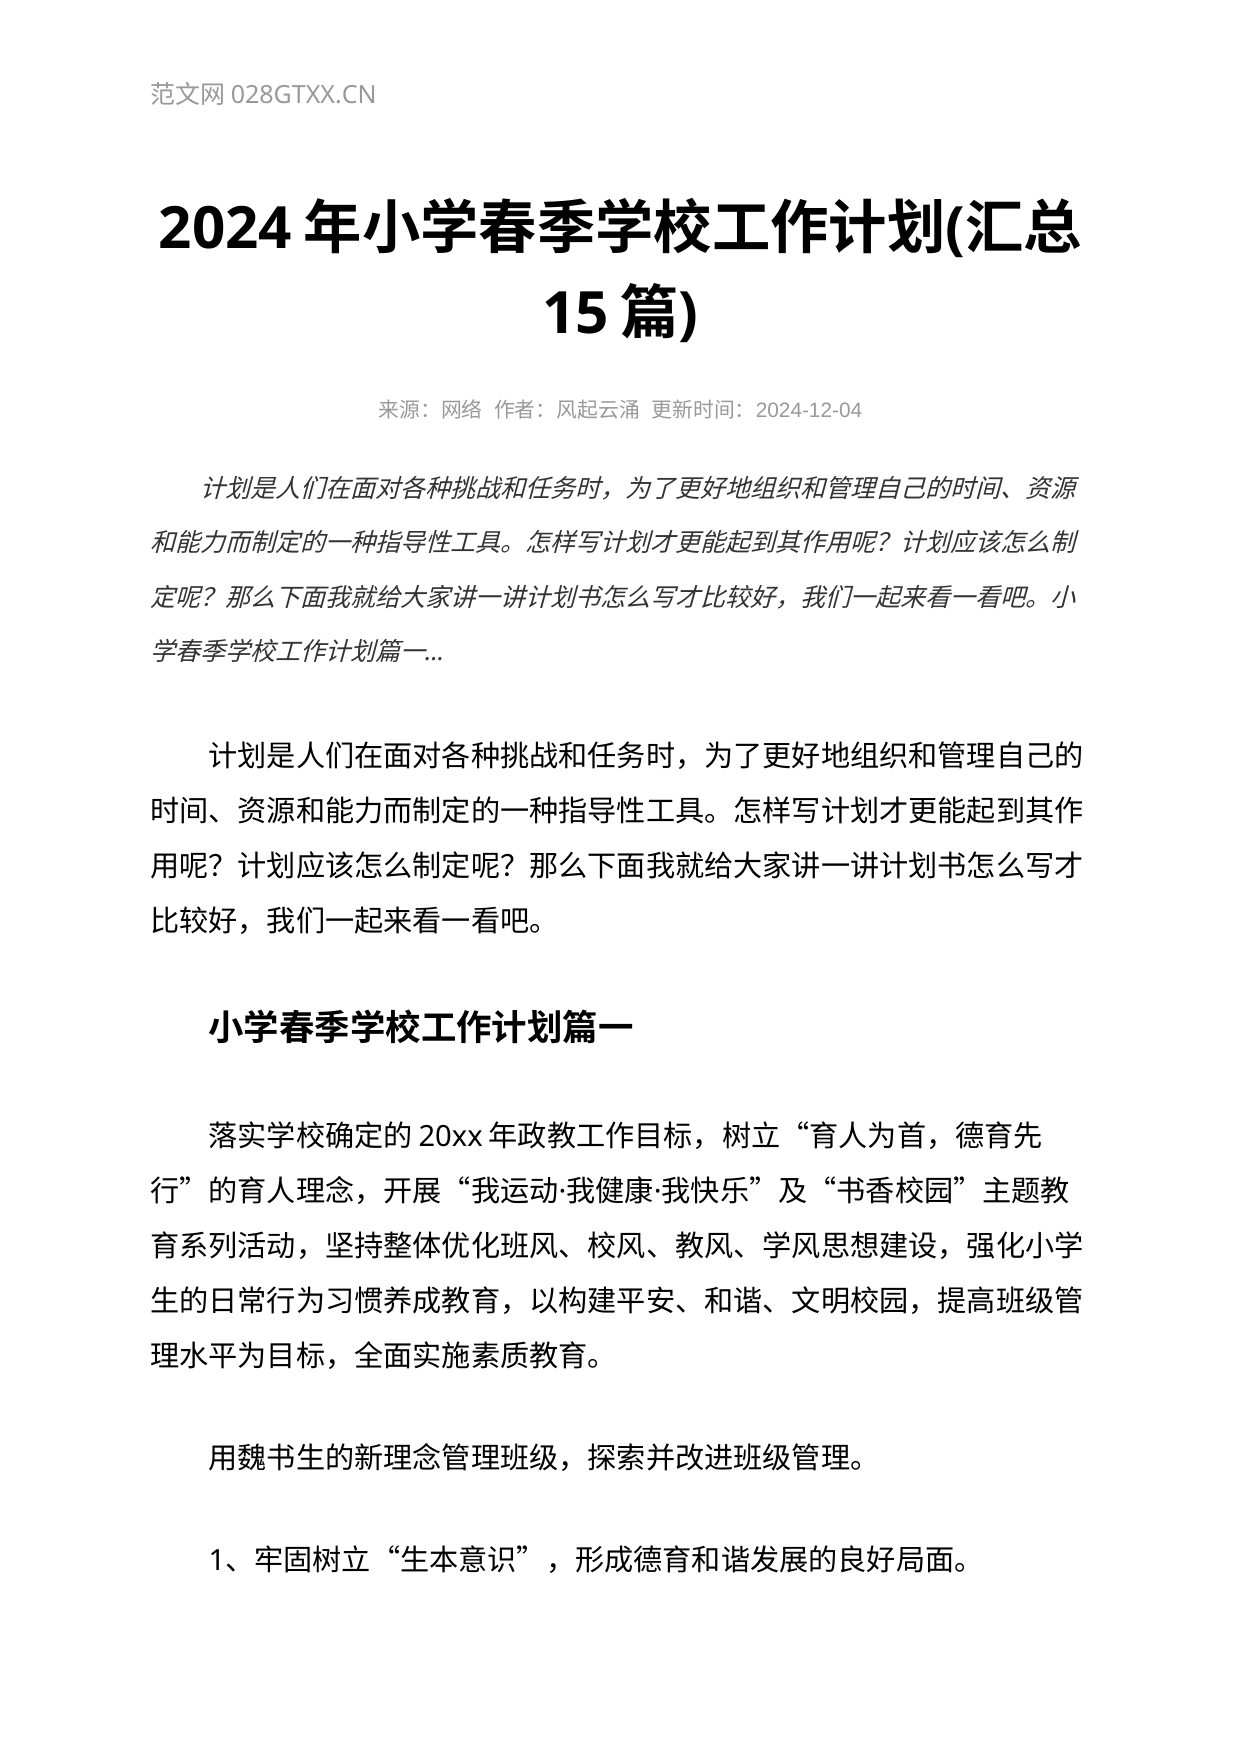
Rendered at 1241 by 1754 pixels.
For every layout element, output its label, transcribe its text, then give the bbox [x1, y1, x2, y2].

subtitle 2024年小学春季学校工作计划(汇总15篇) [150, 181, 1090, 351]
text 计划是人们在面对各种挑战和任务时，为了更好地组织和管理自己的时间、资源和能力而制定的一种指导性工具。怎样写计划才更能起到其作用呢？计划应该怎么制定呢？那么下面我就给大家讲一讲计划书怎么写才比较好，我们一起来看一看吧。 [150, 733, 1090, 940]
text 计划是人们在面对各种挑战和任务时，为了更好地组织和管理自己的时间、资源和能力而制定的一种指导性工具。怎样写计划才更能起到其作用呢？计划应该怎么制定呢？那么下面我就给大家讲一讲计划书怎么写才比较好，我们一起来看一看吧。小学春季学校工作计划篇一... [150, 468, 1090, 668]
text 小学春季学校工作计划篇一 [150, 999, 1090, 1051]
text 来源：网络 作者：风起云涌 更新时间：2024-12-04 [150, 398, 1090, 422]
text 用魏书生的新理念管理班级，探索并改进班级管理。 [150, 1434, 1090, 1477]
text 1、牢固树立“生本意识”，形成德育和谐发展的良好局面。 [150, 1536, 1090, 1578]
text 落实学校确定的20xx年政教工作目标，树立“育人为首，德育先行”的育人理念，开展“我运动·我健康·我快乐”及“书香校园”主题教育系列活动，坚持整体优化班风、校风、教风、学风思想建设，强化小学生的日常行为习惯养成教育，以构建平安、和谐、文明校园，提高班级管理水平为目标，全面实施素质教育。 [150, 1113, 1090, 1375]
